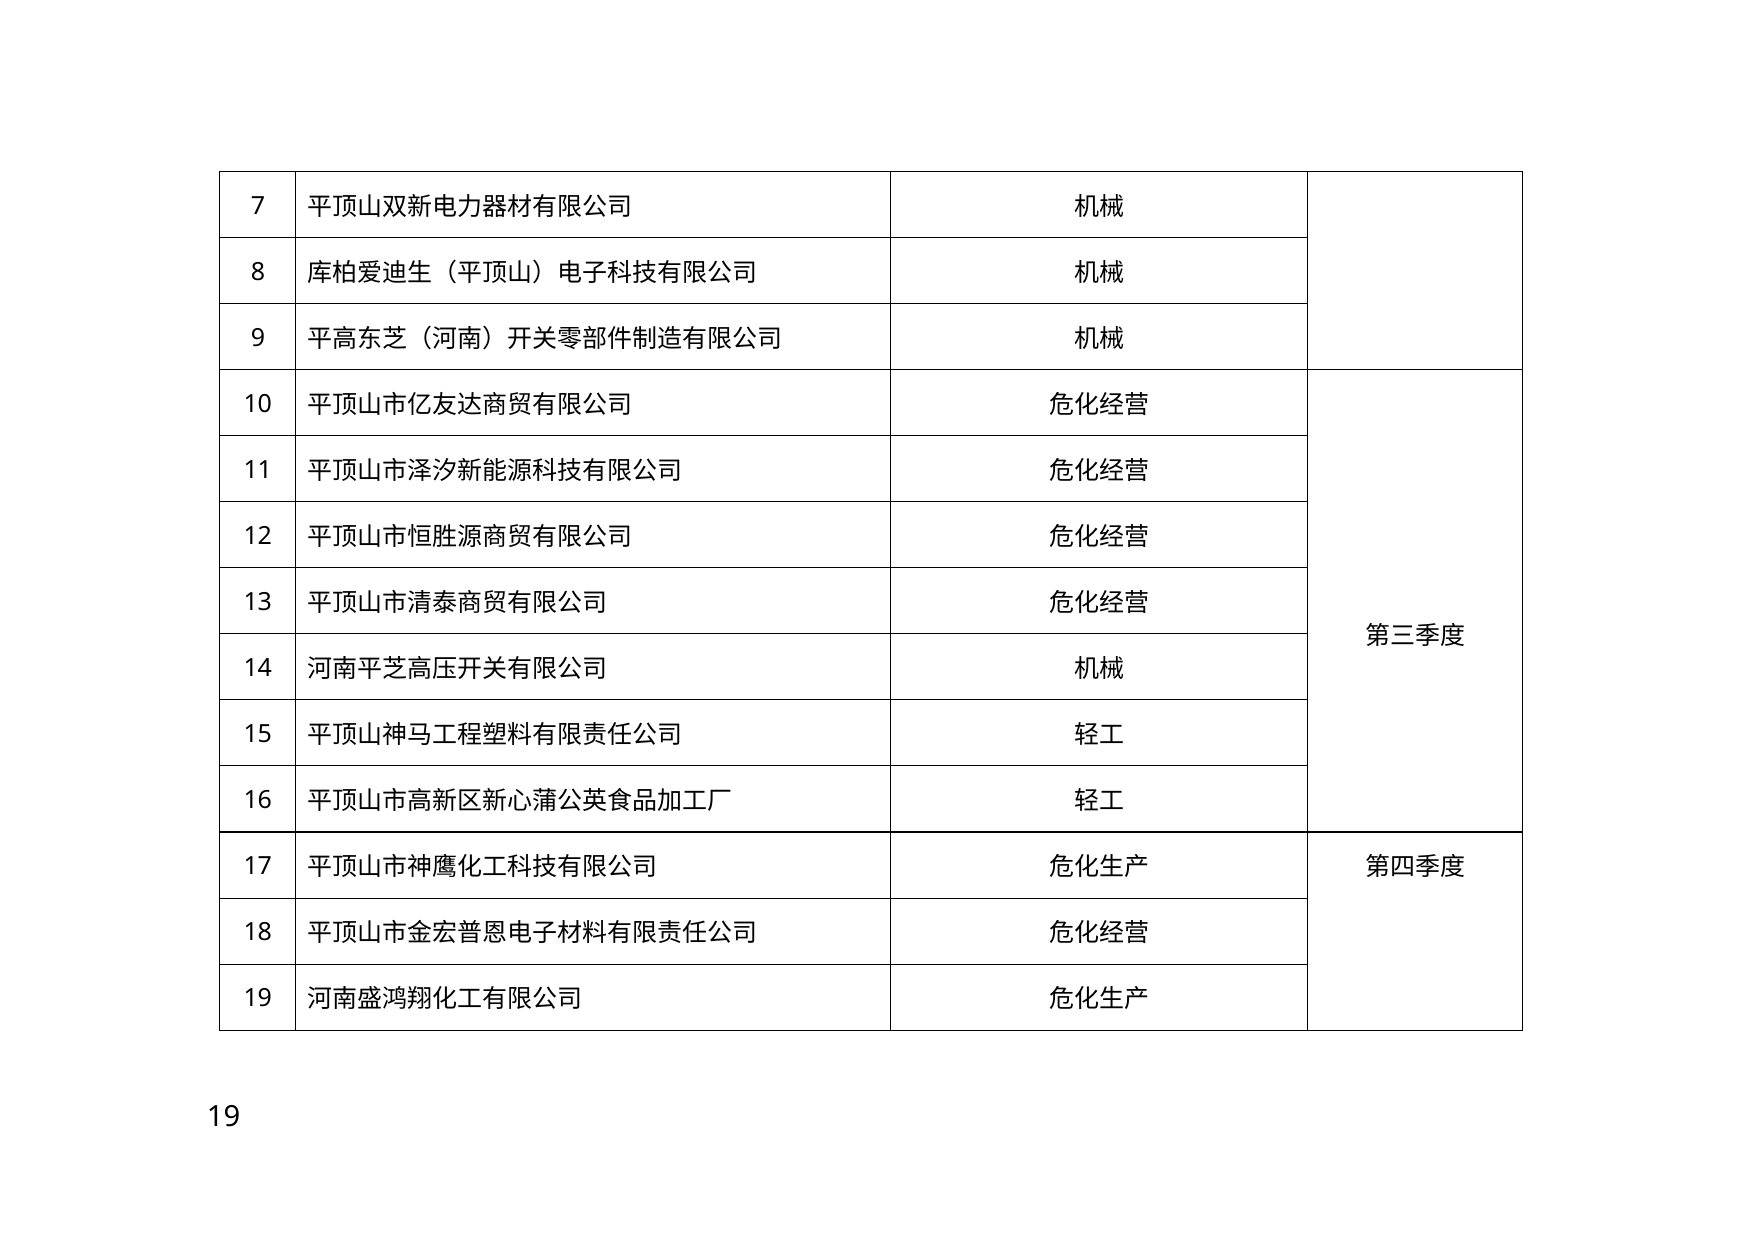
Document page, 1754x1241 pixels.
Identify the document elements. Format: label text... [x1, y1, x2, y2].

table_cell 危化生产 [891, 965, 1307, 1029]
table_cell 危化经营 [891, 502, 1307, 567]
table_cell 危化生产 [891, 833, 1307, 897]
table_cell 平顶山市恒胜源商贸有限公司 [296, 502, 890, 567]
table_cell 库柏爱迪生（平顶山）电子科技有限公司 [296, 238, 890, 303]
table_cell 第三季度 [1308, 370, 1522, 831]
table_cell 危化经营 [891, 899, 1307, 963]
table_cell 机械 [891, 304, 1307, 369]
table_cell 平顶山市泽汐新能源科技有限公司 [296, 436, 890, 501]
table_cell 平顶山市神鹰化工科技有限公司 [296, 833, 890, 897]
table_cell 机械 [891, 238, 1307, 303]
table_cell 平顶山双新电力器材有限公司 [296, 172, 890, 237]
table_cell 轻工 [891, 700, 1307, 765]
table_cell 危化经营 [891, 568, 1307, 633]
table_cell 9 [220, 304, 295, 369]
table_cell 19 [220, 965, 295, 1029]
table_cell 18 [220, 899, 295, 963]
table_cell 平顶山神马工程塑料有限责任公司 [296, 700, 890, 765]
table_cell 平顶山市金宏普恩电子材料有限责任公司 [296, 899, 890, 963]
table_cell 16 [220, 766, 295, 831]
table_cell 轻工 [891, 766, 1307, 831]
table_cell 河南盛鸿翔化工有限公司 [296, 965, 890, 1029]
table_cell 13 [220, 568, 295, 633]
table_cell 平高东芝（河南）开关零部件制造有限公司 [296, 304, 890, 369]
table_cell 河南平芝高压开关有限公司 [296, 634, 890, 699]
table_cell 危化经营 [891, 436, 1307, 501]
table_cell 8 [220, 238, 295, 303]
table_cell 11 [220, 436, 295, 501]
table_cell 平顶山市亿友达商贸有限公司 [296, 370, 890, 435]
table_cell 第四季度 [1308, 833, 1522, 1029]
table_cell 12 [220, 502, 295, 567]
table_cell 14 [220, 634, 295, 699]
table_cell 危化经营 [891, 370, 1307, 435]
table_cell 10 [220, 370, 295, 435]
table_cell 17 [220, 833, 295, 897]
table_cell 机械 [891, 172, 1307, 237]
table_cell 15 [220, 700, 295, 765]
table_cell 平顶山市高新区新心蒲公英食品加工厂 [296, 766, 890, 831]
table_cell 7 [220, 172, 295, 237]
table_cell 机械 [891, 634, 1307, 699]
table_cell 平顶山市清泰商贸有限公司 [296, 568, 890, 633]
